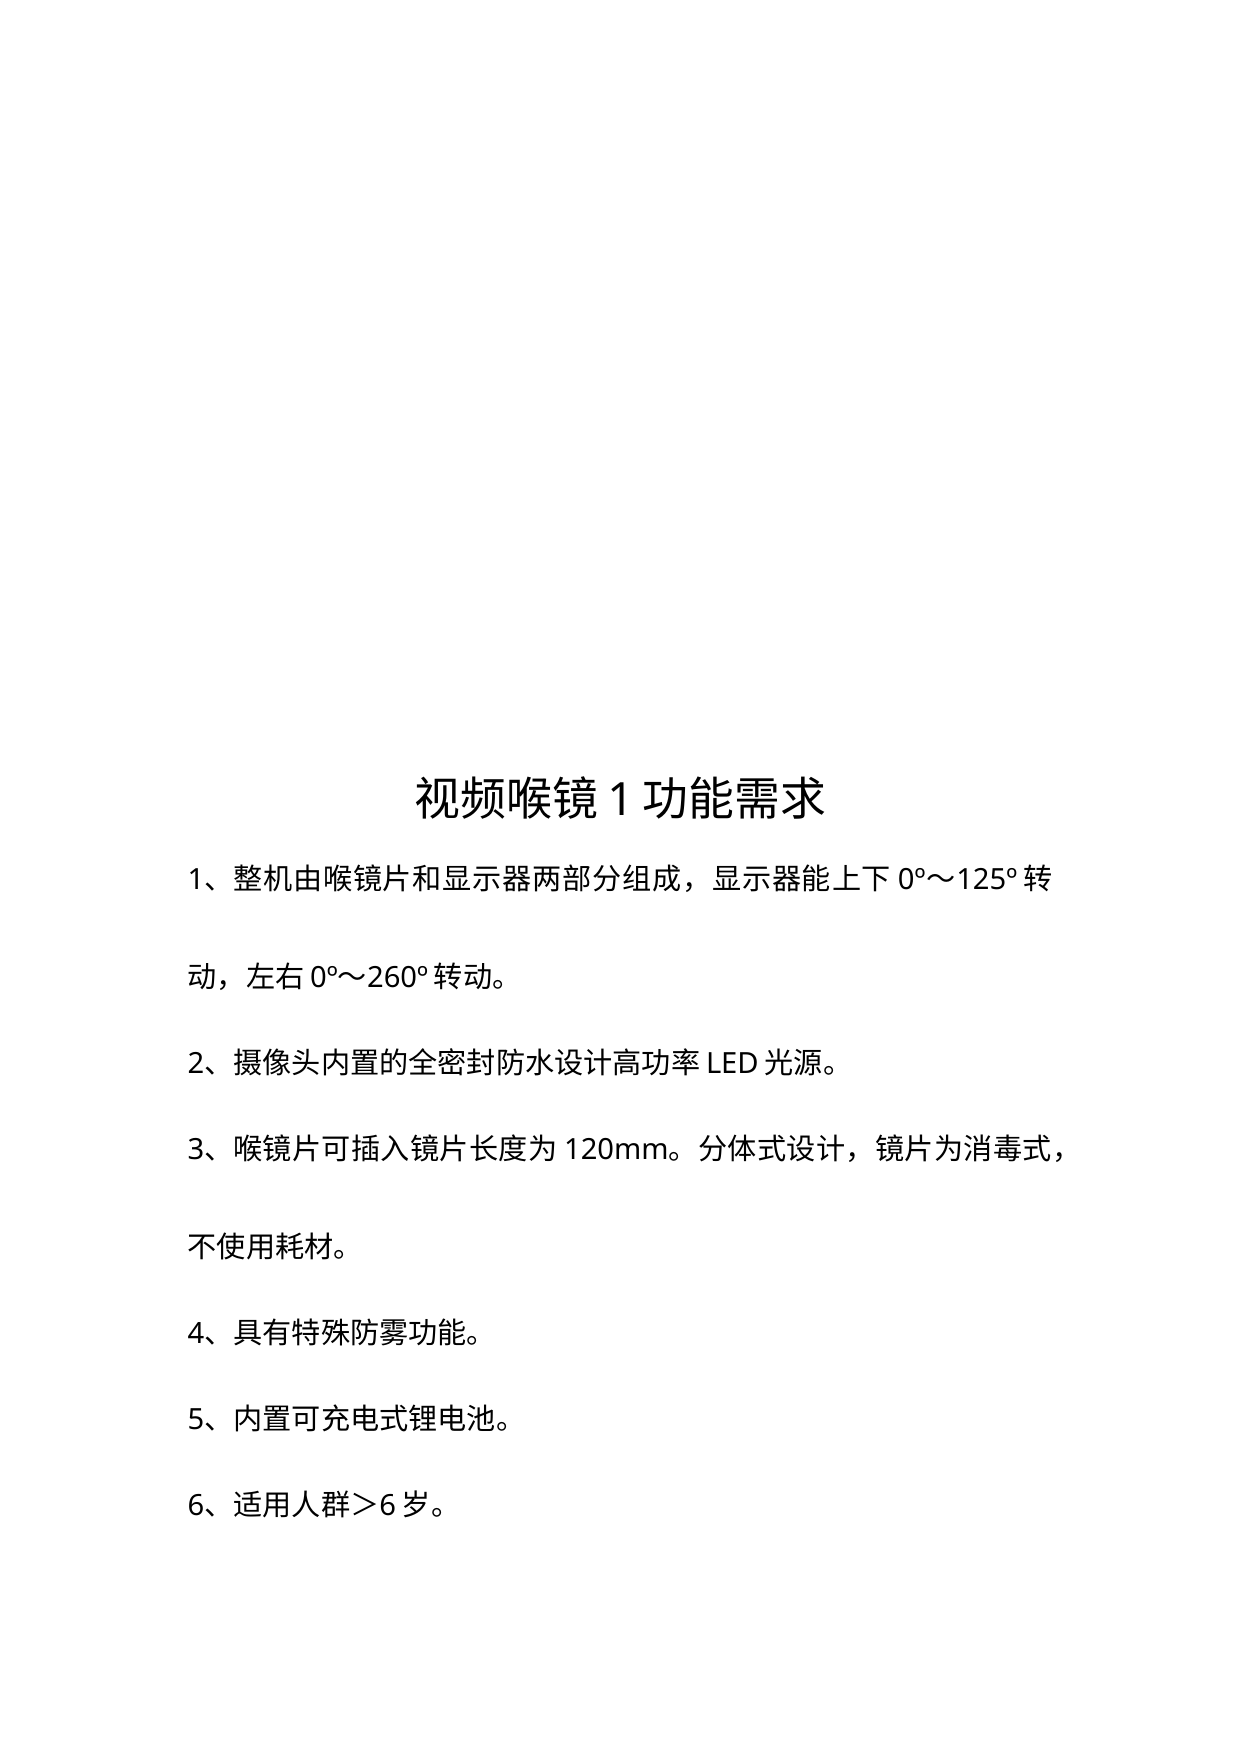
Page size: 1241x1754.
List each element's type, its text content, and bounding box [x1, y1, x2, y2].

text 视频喉镜1功能需求 [187, 747, 1053, 844]
list 摄像头内置的全密封防水设计高功率LED光源。 [187, 1028, 1053, 1093]
list 内置可充电式锂电池。 [187, 1384, 1053, 1449]
list 具有特殊防雾功能。 [187, 1298, 1053, 1363]
list 喉镜片可插入镜片长度为120mm。分体式设计，镜片为消毒式，不使用耗材。 [187, 1114, 1053, 1277]
list 适用人群＞6岁。 [187, 1470, 1053, 1535]
list 整机由喉镜片和显示器两部分组成，显示器能上下0º～125º转动，左右0º～260º转动。 [187, 844, 1053, 1007]
